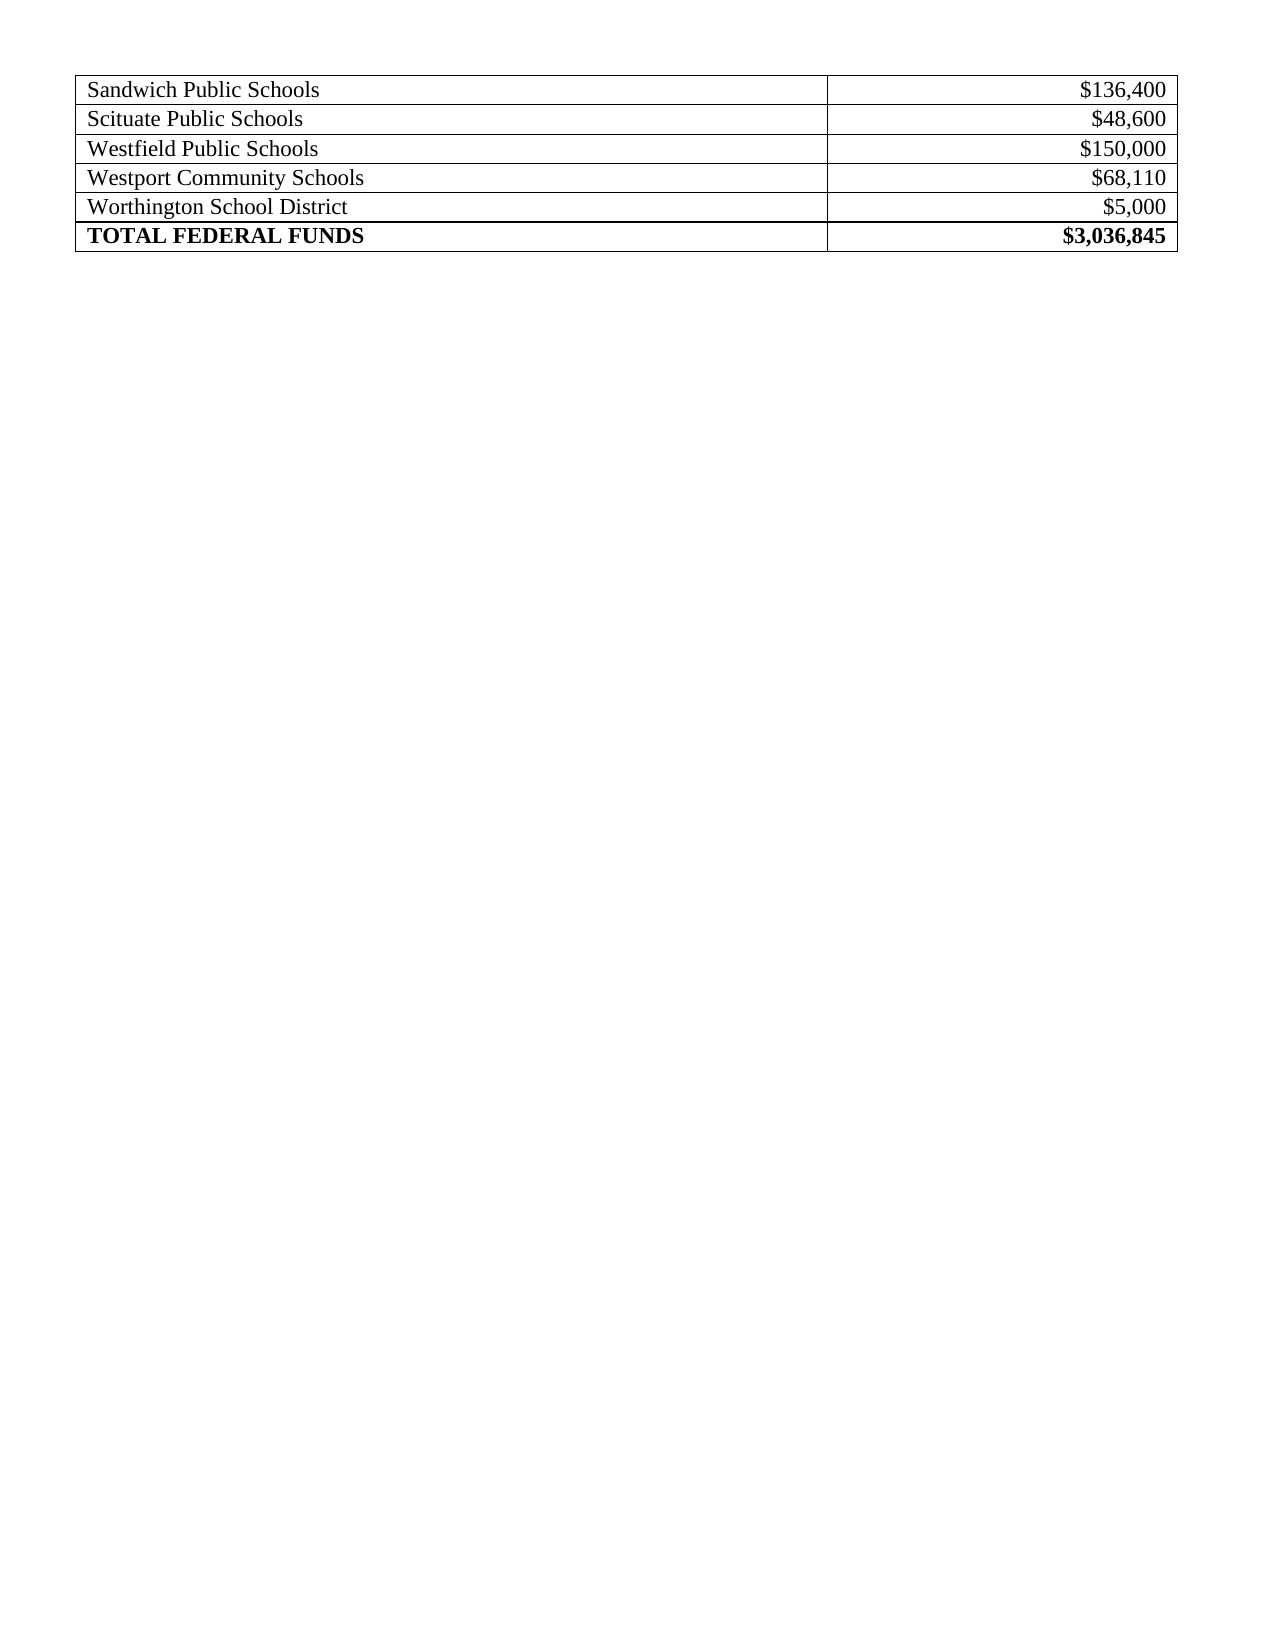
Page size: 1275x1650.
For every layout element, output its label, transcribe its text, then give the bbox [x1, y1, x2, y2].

table_cell $68,110 [828, 164, 1177, 192]
table_cell Westport Community Schools [76, 164, 827, 192]
table_cell $48,600 [828, 105, 1177, 133]
table_cell $150,000 [828, 135, 1177, 163]
table_cell Scituate Public Schools [76, 105, 827, 133]
table_cell Westfield Public Schools [76, 135, 827, 163]
table_cell $136,400 [828, 76, 1177, 104]
table_cell TOTAL FEDERAL FUNDS [76, 223, 827, 251]
table_cell $5,000 [828, 193, 1177, 221]
table_cell $3,036,845 [828, 223, 1177, 251]
table_cell Worthington School District [76, 193, 827, 221]
table_cell Sandwich Public Schools [76, 76, 827, 104]
